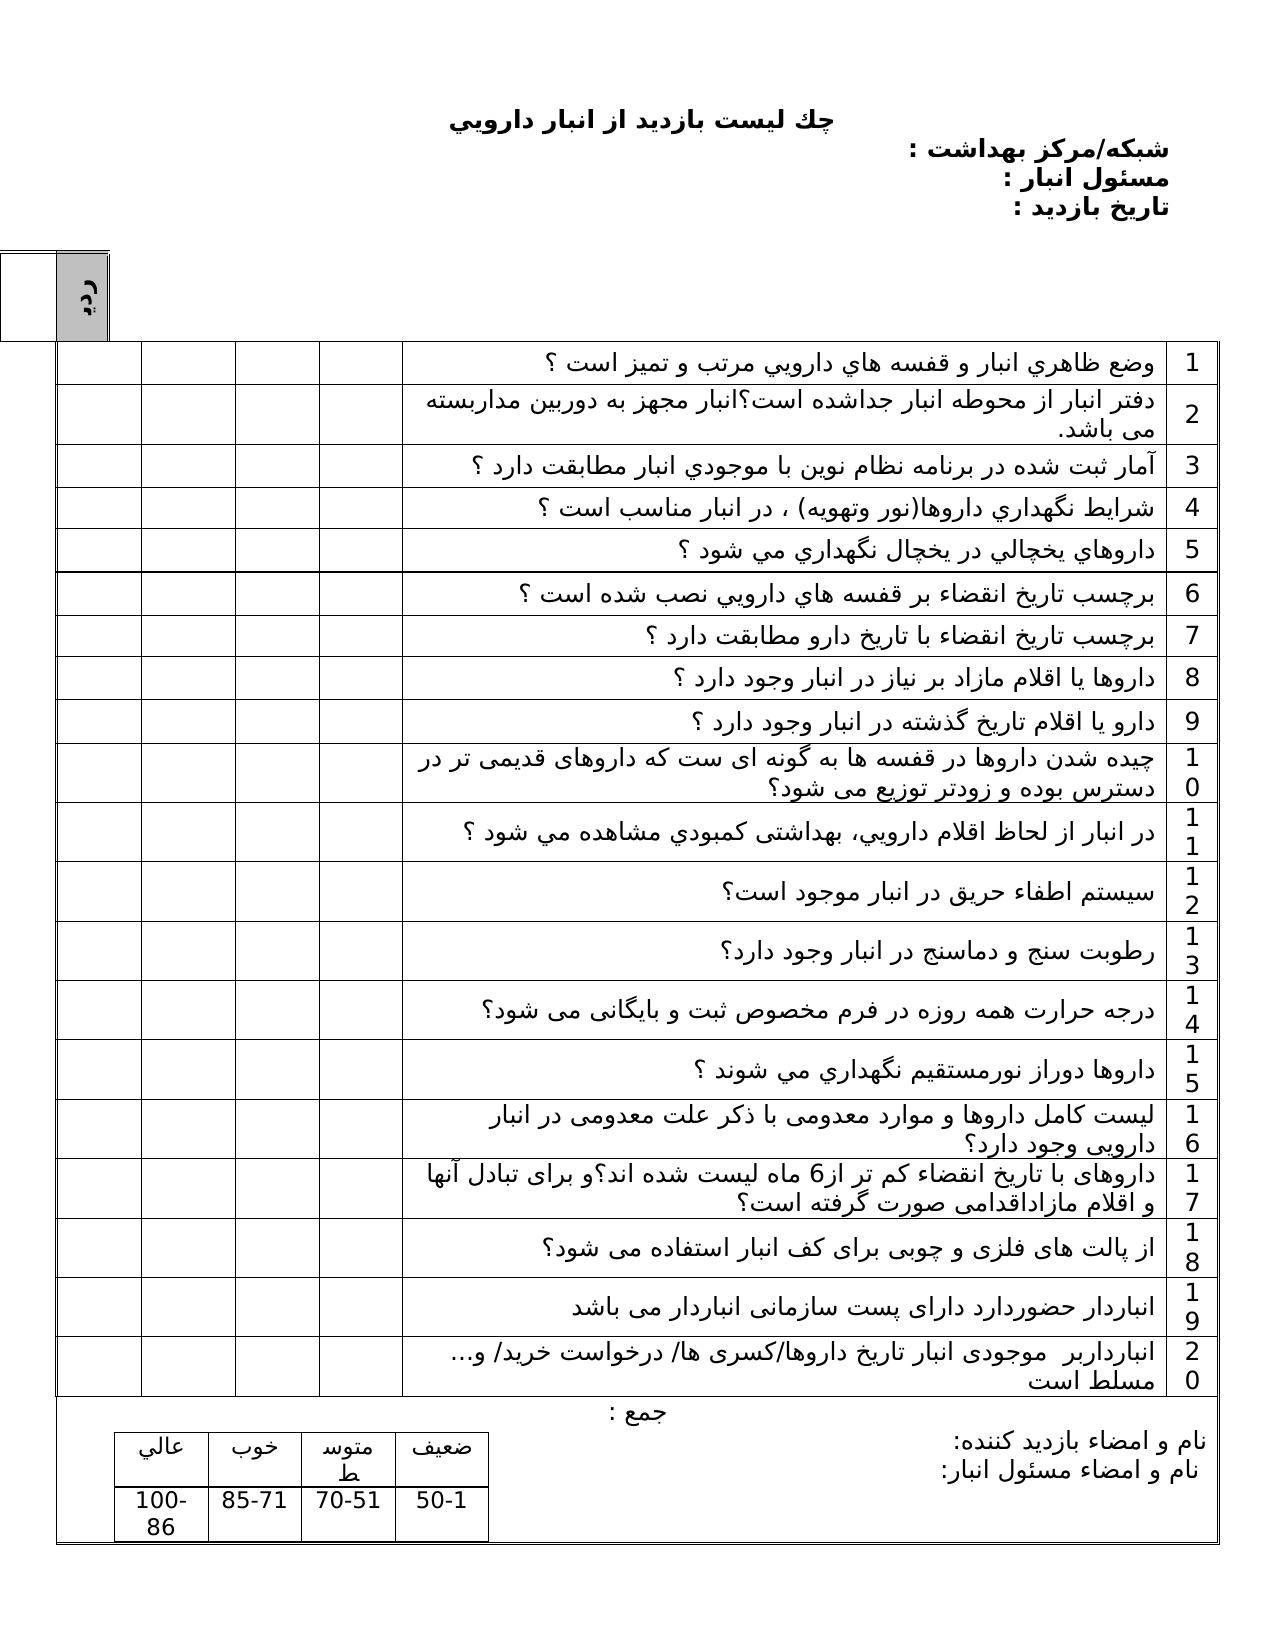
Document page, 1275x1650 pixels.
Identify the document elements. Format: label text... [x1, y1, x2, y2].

table_cell 16 [1167, 1100, 1217, 1158]
table_cell [236, 1100, 319, 1158]
table_cell [142, 385, 235, 444]
table_cell [236, 445, 319, 487]
table_cell [58, 573, 141, 615]
table_cell 6 [1167, 573, 1217, 615]
table_cell [142, 1337, 235, 1396]
table_cell [320, 1159, 402, 1217]
table_cell [58, 488, 141, 528]
table_cell 20 [1167, 1337, 1217, 1396]
table_cell 17 [1167, 1159, 1217, 1217]
table_cell دفتر انبار از محوطه انبار جداشده است؟انبار مجهز به دوربین مداربسته می باشد. [403, 385, 1166, 444]
table_cell [320, 657, 402, 699]
table_cell 15 [1167, 1040, 1217, 1099]
table_cell [320, 1100, 402, 1158]
table_cell [58, 1159, 141, 1217]
table_cell [58, 803, 141, 861]
table_cell [236, 1337, 319, 1396]
table_cell [142, 657, 235, 699]
table_cell [58, 616, 141, 656]
table_cell 3 [1167, 445, 1217, 487]
table_cell [236, 1040, 319, 1099]
table_cell داروها دوراز نورمستقیم نگهداري مي شوند ؟ [403, 1040, 1166, 1099]
table_cell [142, 1159, 235, 1217]
table_cell [58, 1278, 141, 1336]
text چك ليست بازديد از انبار دارويي [105, 105, 1170, 134]
table_cell [236, 342, 319, 384]
table_cell [236, 700, 319, 742]
table_cell [320, 744, 402, 802]
table_cell داروهاي يخچالي در يخچال نگهداري مي شود ؟ [403, 529, 1166, 571]
table_cell داروهای با تاریخ انقضاء کم تر از6 ماه لیست شده اند؟و برای تبادل آنها و اقلام مازاداقدامی صورت گرفته است؟ [403, 1159, 1166, 1217]
table_cell [58, 385, 141, 444]
table_cell آمار ثبت شده در برنامه نظام نوین با موجودي انبار مطابقت دارد ؟ [403, 445, 1166, 487]
table_cell رطوبت سنج و دماسنج در انبار وجود دارد؟ [403, 922, 1166, 980]
table_cell 7 [1167, 616, 1217, 656]
table_cell برچسب تاريخ انقضاء بر قفسه هاي دارويي نصب شده است ؟ [403, 573, 1166, 615]
table_cell [58, 342, 141, 384]
table_cell 11 [1167, 803, 1217, 861]
table_cell [236, 744, 319, 802]
table_cell [142, 922, 235, 980]
table_cell 19 [1167, 1278, 1217, 1336]
table_cell [58, 1219, 141, 1277]
table_cell لیست کامل داروها و موارد معدومی با ذکر علت معدومی در انبار دارویی وجود دارد؟ [403, 1100, 1166, 1158]
table_cell جمع : نام و امضاء بازديد كننده: نام و امضاء مسئول انبار: [57, 1397, 1217, 1542]
table_cell 4 [1167, 488, 1217, 528]
table_cell [320, 1219, 402, 1277]
table_cell [236, 1278, 319, 1336]
table_cell دارو يا اقلام تاريخ گذشته در انبار وجود دارد ؟ [403, 700, 1166, 742]
table_cell [320, 488, 402, 528]
table_cell [58, 1337, 141, 1396]
table_header رديف [57, 254, 108, 341]
table_cell [142, 342, 235, 384]
table_cell 9 [1167, 700, 1217, 742]
table_cell [236, 529, 319, 571]
table_cell [58, 657, 141, 699]
text تاريخ بازديد : [105, 192, 1170, 222]
table_cell [58, 700, 141, 742]
table_cell برچسب تاريخ انقضاء با تاريخ دارو مطابقت دارد ؟ [403, 616, 1166, 656]
table_cell 12 [1167, 862, 1217, 921]
table_cell [320, 981, 402, 1039]
table_cell [320, 922, 402, 980]
table_cell سيستم اطفاء حريق در انبار موجود است؟ [403, 862, 1166, 921]
table_cell [142, 1219, 235, 1277]
table_cell [320, 385, 402, 444]
table_cell 1 [1167, 342, 1217, 384]
text شبكه/مركز بهداشت : مسئول انبار : [105, 134, 1170, 192]
table_cell [58, 744, 141, 802]
table_cell وضع ظاهري انبار و قفسه هاي دارويي مرتب و تميز است ؟ [403, 342, 1166, 384]
table_cell [142, 862, 235, 921]
table_cell از پالت های فلزی و چوبی برای کف انبار استفاده می شود؟ [403, 1219, 1166, 1277]
table_cell [142, 616, 235, 656]
table_cell [320, 862, 402, 921]
table_cell انبارداربر موجودی انبار تاریخ داروها/کسری ها/ درخواست خرید/ و... مسلط است [403, 1337, 1166, 1396]
table_cell [320, 1337, 402, 1396]
table_cell 14 [1167, 981, 1217, 1039]
table_cell [320, 1278, 402, 1336]
table_cell [236, 488, 319, 528]
table_cell در انبار از لحاظ اقلام دارويي، بهداشتی كمبودي مشاهده مي شود ؟ [403, 803, 1166, 861]
table_cell [320, 573, 402, 615]
table_cell [58, 445, 141, 487]
table_cell [142, 445, 235, 487]
table_cell درجه حرارت همه روزه در فرم مخصوص ثبت و بایگانی می شود؟ [403, 981, 1166, 1039]
table_cell [142, 803, 235, 861]
table_cell [236, 1219, 319, 1277]
table_cell [320, 803, 402, 861]
table_cell [236, 1159, 319, 1217]
table_cell [236, 573, 319, 615]
table_cell [320, 700, 402, 742]
table_cell 13 [1167, 922, 1217, 980]
table_cell [142, 700, 235, 742]
table_cell [236, 981, 319, 1039]
table_cell [142, 1040, 235, 1099]
table_cell [320, 1040, 402, 1099]
table_cell 10 [1167, 744, 1217, 802]
table_cell [142, 981, 235, 1039]
table_cell [320, 616, 402, 656]
table_cell 18 [1167, 1219, 1217, 1277]
table_cell انباردار حضوردارد دارای پست سازمانی انباردار می باشد [403, 1278, 1166, 1336]
table_cell [142, 1278, 235, 1336]
table_cell [320, 529, 402, 571]
table_cell [142, 529, 235, 571]
table_cell [58, 1040, 141, 1099]
table_cell [236, 657, 319, 699]
table_cell 5 [1167, 529, 1217, 571]
table_cell [236, 862, 319, 921]
table_cell [320, 342, 402, 384]
table_cell [142, 488, 235, 528]
table_cell [236, 616, 319, 656]
table_cell [58, 922, 141, 980]
table_cell [142, 573, 235, 615]
table_cell [58, 981, 141, 1039]
table_cell [142, 744, 235, 802]
table_cell [58, 529, 141, 571]
table_cell [58, 1100, 141, 1158]
table_cell [142, 1100, 235, 1158]
table_cell شرايط نگهداري داروها(نور وتهویه) ، در انبار مناسب است ؟ [403, 488, 1166, 528]
table_cell [236, 803, 319, 861]
table_cell 2 [1167, 385, 1217, 444]
table_cell [320, 445, 402, 487]
table_cell [236, 385, 319, 444]
table_cell داروها يا اقلام مازاد بر نياز در انبار وجود دارد ؟ [403, 657, 1166, 699]
table_cell [58, 862, 141, 921]
table_cell [236, 922, 319, 980]
table_cell 8 [1167, 657, 1217, 699]
table_cell چیده شدن داروها در قفسه ها به گونه ای ست که داروهای قدیمی تر در دسترس بوده و زودتر توزیع می شود؟ [403, 744, 1166, 802]
